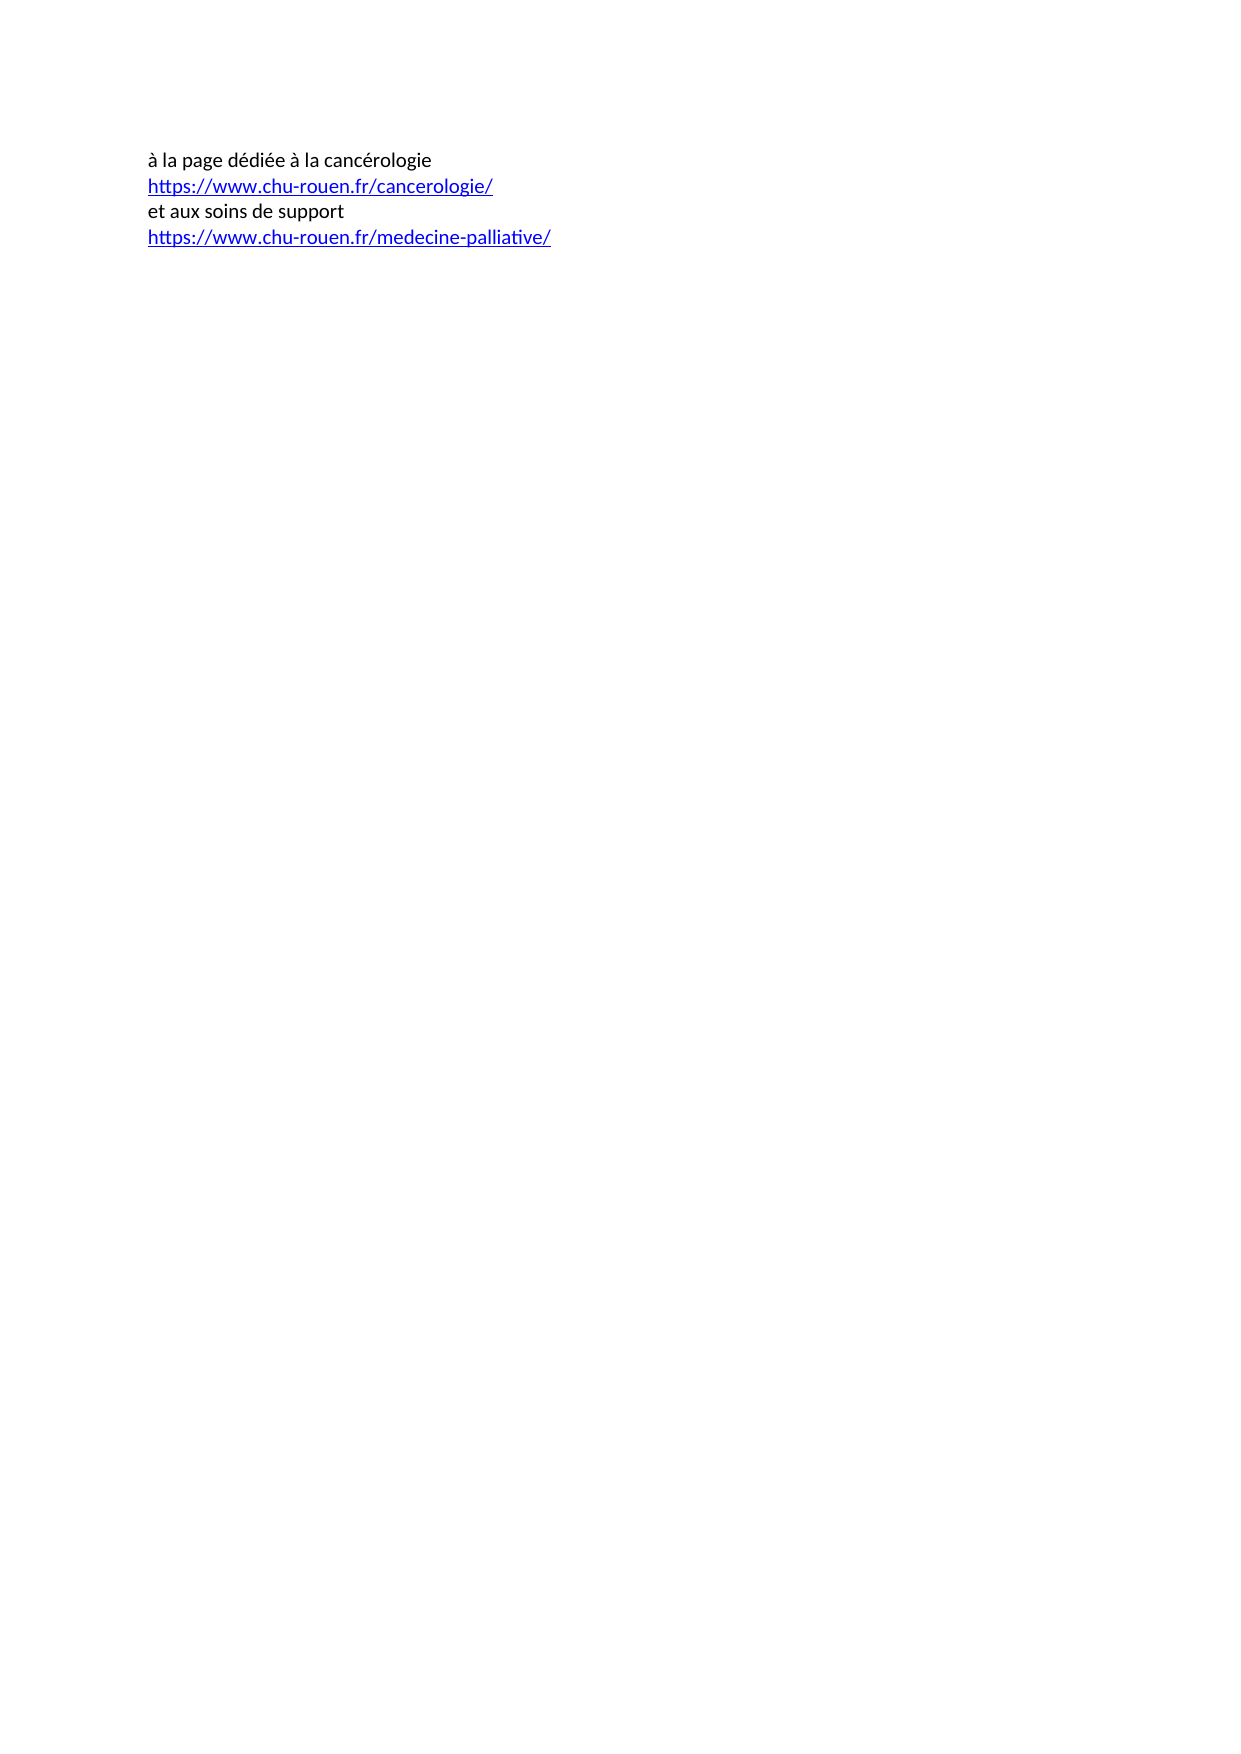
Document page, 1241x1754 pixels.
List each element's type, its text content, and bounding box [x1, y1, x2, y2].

text et aux soins de support [148, 198, 583, 224]
text https://www.chu-rouen.fr/medecine-palliative/ [148, 224, 583, 249]
text à la page dédiée à la cancérologie [148, 148, 583, 173]
text https://www.chu-rouen.fr/cancerologie/ [148, 173, 583, 198]
